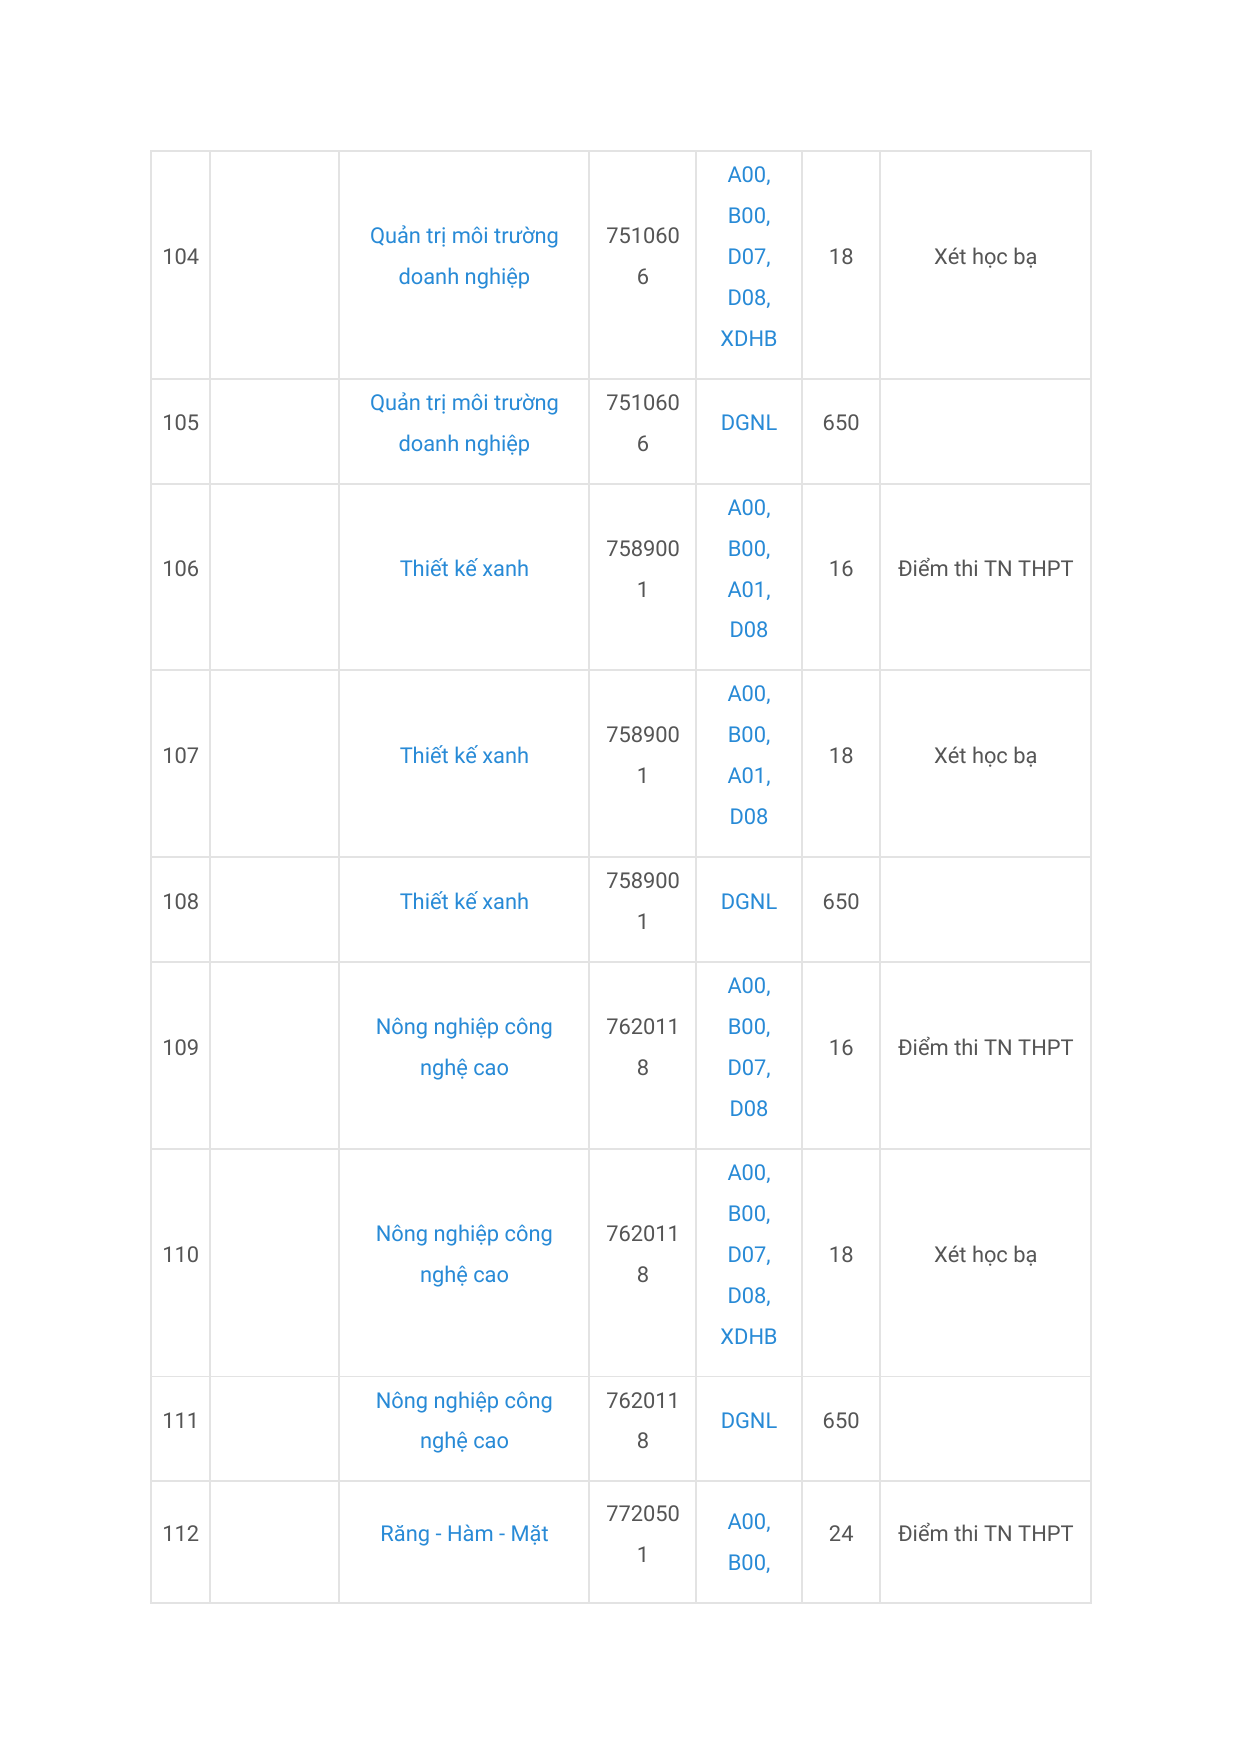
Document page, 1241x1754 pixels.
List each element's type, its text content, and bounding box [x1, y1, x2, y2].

table_cell 650 [803, 858, 879, 961]
table_cell 650 [803, 1377, 879, 1480]
table_cell Xét học bạ [881, 1150, 1090, 1376]
table_cell 112 [152, 1482, 209, 1602]
table_cell 109 [152, 963, 209, 1148]
table_cell Điểm thi TN THPT [881, 1482, 1090, 1602]
table_cell Xét học bạ [881, 152, 1090, 378]
table_cell [211, 671, 338, 856]
table_cell Răng - Hàm - Mặt [340, 1482, 588, 1602]
table_cell [211, 380, 338, 483]
table_cell 7589001 [590, 671, 695, 856]
table_cell Xét học bạ [881, 671, 1090, 856]
table_cell 106 [152, 485, 209, 669]
table_cell [211, 485, 338, 669]
table_cell 110 [152, 1150, 209, 1376]
table_cell 104 [152, 152, 209, 378]
table_cell 105 [152, 380, 209, 483]
table_cell DGNL [697, 380, 801, 483]
table_cell [881, 380, 1090, 483]
table_cell Điểm thi TN THPT [881, 485, 1090, 669]
table_cell A00, B00, A01, D08 [697, 485, 801, 669]
table_cell [881, 858, 1090, 961]
table_cell Điểm thi TN THPT [881, 963, 1090, 1148]
table_cell A00, B00, A01, D08 [697, 671, 801, 856]
table_cell A00, B00, D07, D08, XDHB [697, 152, 801, 378]
table_cell 108 [152, 858, 209, 961]
table_cell Thiết kế xanh [340, 485, 588, 669]
table_cell [211, 1482, 338, 1602]
table_cell 7620118 [590, 963, 695, 1148]
table_cell 7620118 [590, 1377, 695, 1480]
table_cell A00, B00, D07, D08 [697, 1482, 801, 1602]
table_cell Nông nghiệp công nghệ cao [340, 963, 588, 1148]
table_cell 7510606 [590, 380, 695, 483]
table_cell Thiết kế xanh [340, 671, 588, 856]
table_cell 7510606 [590, 152, 695, 378]
table_cell [211, 1377, 338, 1480]
table_cell A00, B00, D07, D08, XDHB [697, 1150, 801, 1376]
table_cell 7620118 [590, 1150, 695, 1376]
table_cell A00, B00, D07, D08 [697, 963, 801, 1148]
table_cell 111 [152, 1377, 209, 1480]
table_cell [211, 858, 338, 961]
table_cell [881, 1377, 1090, 1480]
table_cell 16 [803, 963, 879, 1148]
table_cell 7720501 [590, 1482, 695, 1602]
table_cell 18 [803, 152, 879, 378]
table_cell 16 [803, 485, 879, 669]
table_cell 24 [803, 1482, 879, 1602]
table_cell 107 [152, 671, 209, 856]
table_cell Thiết kế xanh [340, 858, 588, 961]
table_cell [211, 1150, 338, 1376]
table_cell Nông nghiệp công nghệ cao [340, 1377, 588, 1480]
table_cell DGNL [697, 1377, 801, 1480]
table_cell Quản trị môi trường doanh nghiệp [340, 380, 588, 483]
table_cell [211, 152, 338, 378]
table_cell Nông nghiệp công nghệ cao [340, 1150, 588, 1376]
table_cell 7589001 [590, 858, 695, 961]
table_cell 18 [803, 1150, 879, 1376]
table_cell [340, 152, 588, 378]
table_cell DGNL [697, 858, 801, 961]
table_cell 18 [803, 671, 879, 856]
table_cell 7589001 [590, 485, 695, 669]
table_cell 650 [803, 380, 879, 483]
table_cell [211, 963, 338, 1148]
